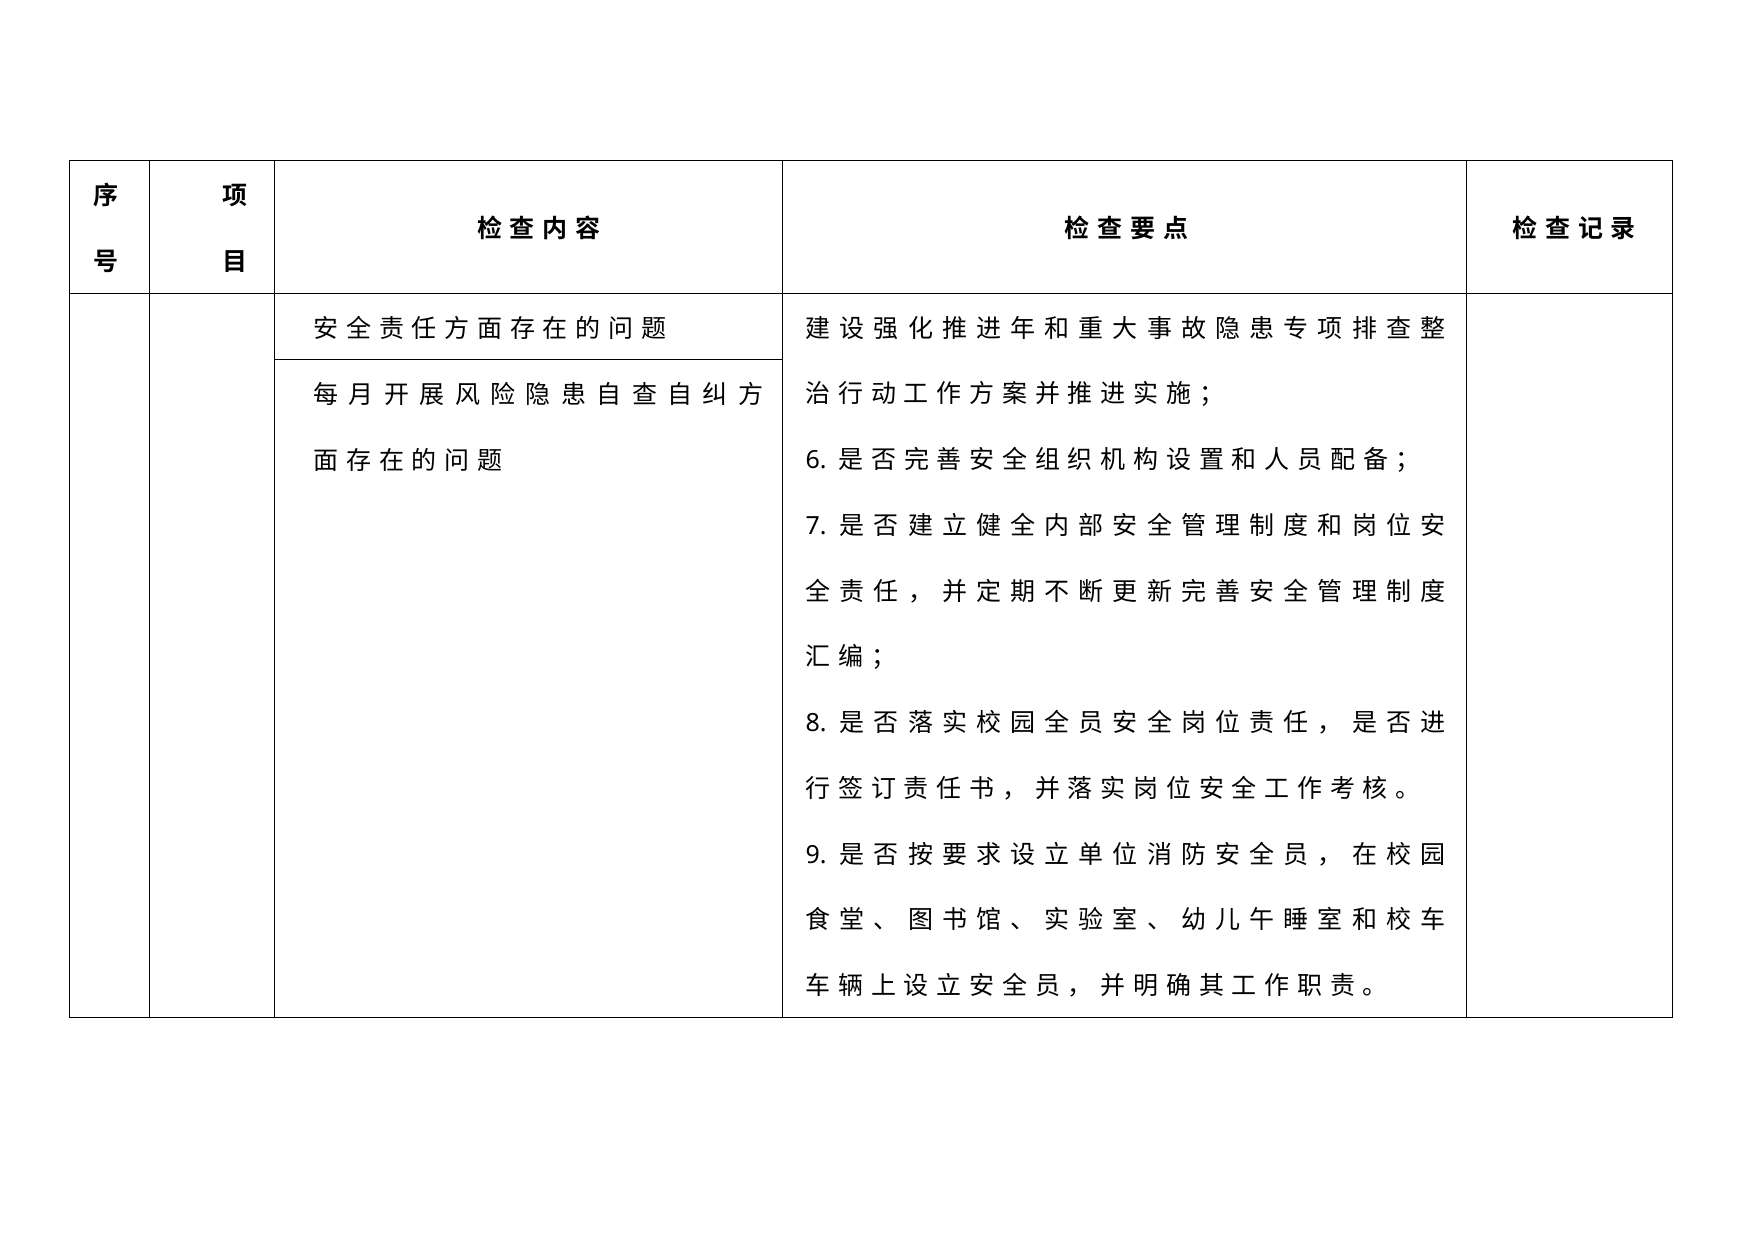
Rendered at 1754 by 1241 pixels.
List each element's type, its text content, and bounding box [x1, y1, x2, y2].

table_header 序号 [70, 161, 149, 292]
table_header 检查记录 [1467, 161, 1672, 292]
table_header 检查内容 [275, 161, 782, 292]
table_cell 每月开展风险隐患自查自纠方面存在的问题 [275, 360, 782, 1017]
table_header 检查要点 [783, 161, 1466, 292]
table_header 项目 [150, 161, 274, 292]
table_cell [275, 294, 782, 359]
